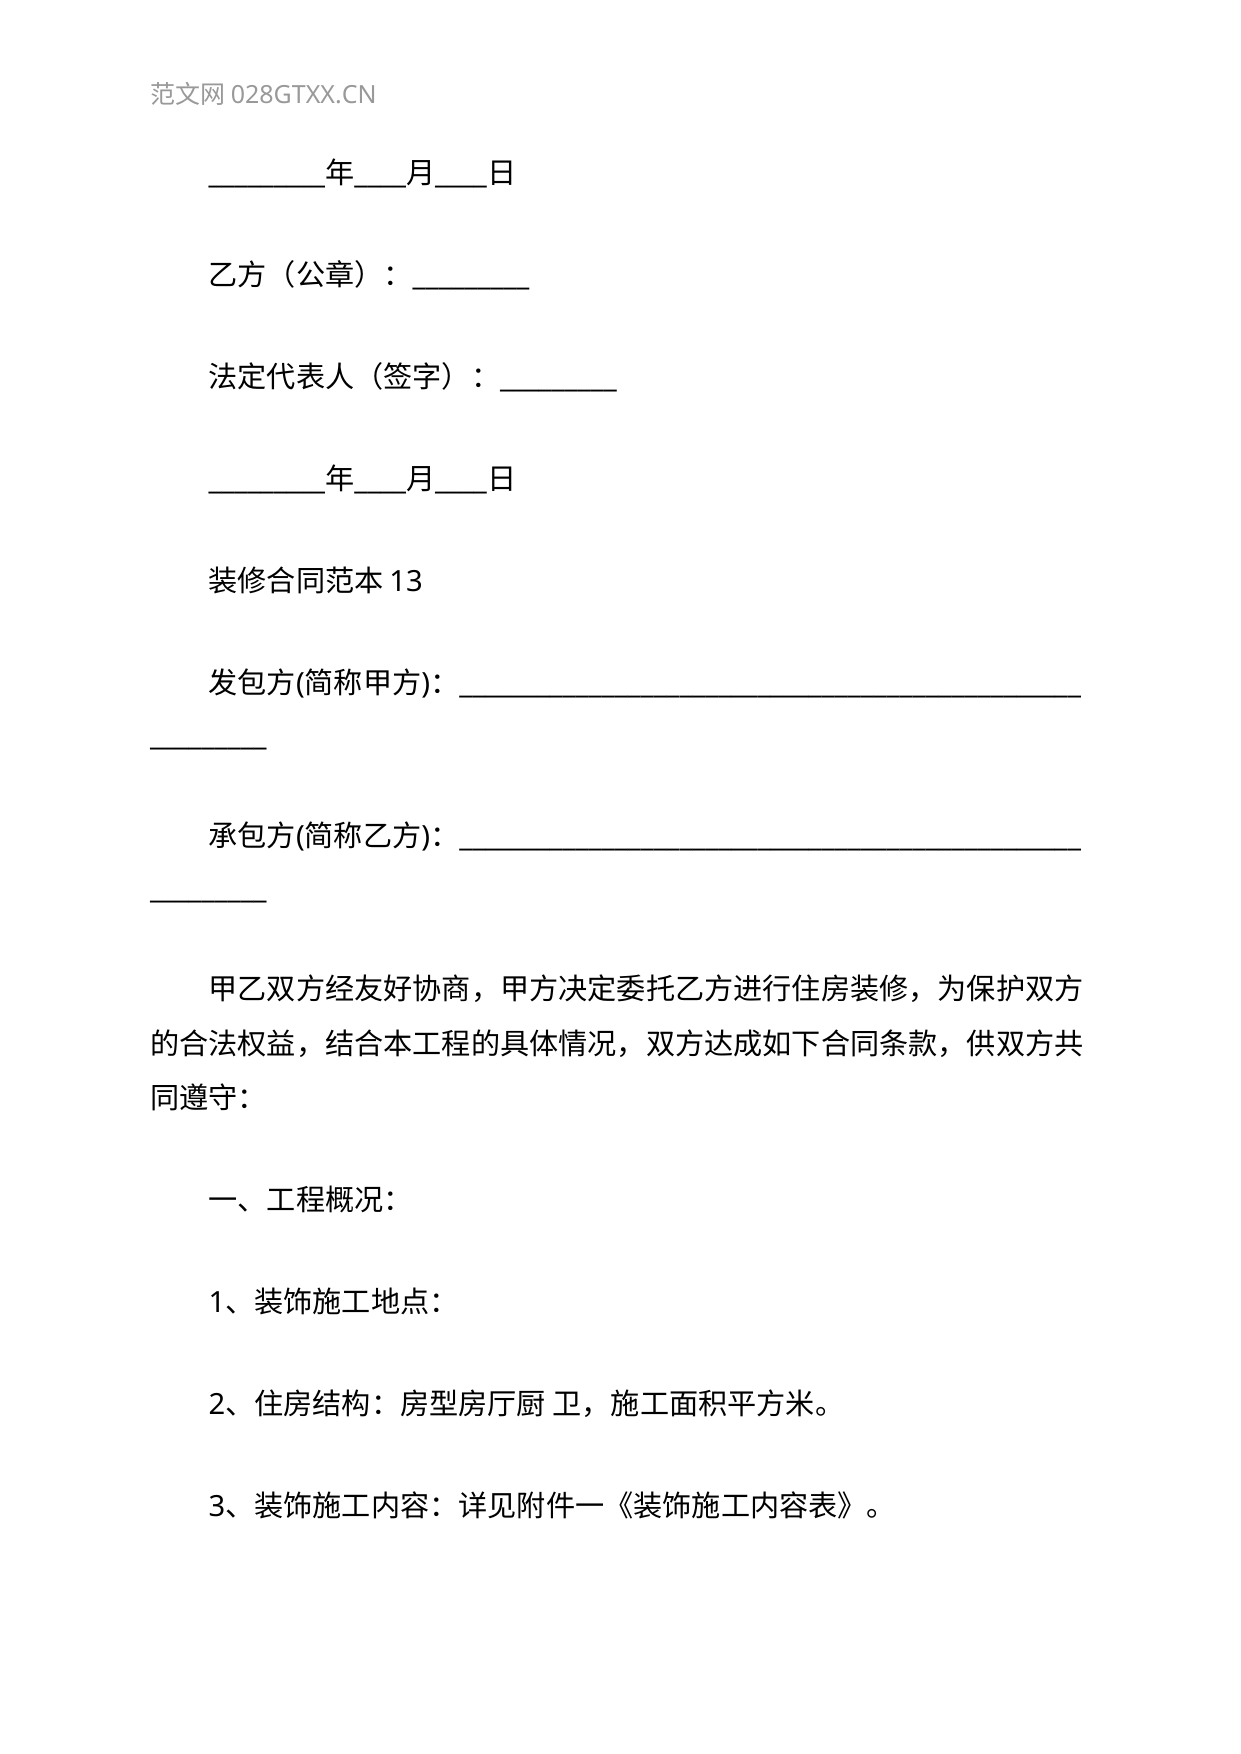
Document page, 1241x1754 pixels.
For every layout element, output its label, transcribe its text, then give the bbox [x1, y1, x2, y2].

text 乙方（公章）：_________ [150, 252, 1090, 294]
text 1、装饰施工地点： [150, 1279, 1090, 1321]
text 发包方(简称甲方)：_________________________________________________________ [150, 660, 1090, 754]
text 承包方(简称乙方)：_________________________________________________________ [150, 813, 1090, 907]
text _________年____月____日 [150, 456, 1090, 498]
text 3、装饰施工内容：详见附件一《装饰施工内容表》。 [150, 1483, 1090, 1525]
text 装修合同范本13 [150, 558, 1090, 600]
text 一、工程概况： [150, 1177, 1090, 1219]
text _________年____月____日 [150, 150, 1090, 192]
text 甲乙双方经友好协商，甲方决定委托乙方进行住房装修，为保护双方的合法权益，结合本工程的具体情况，双方达成如下合同条款，供双方共同遵守： [150, 965, 1090, 1117]
text 2、住房结构：房型房厅厨 卫，施工面积平方米。 [150, 1381, 1090, 1423]
text 法定代表人（签字）：_________ [150, 354, 1090, 396]
